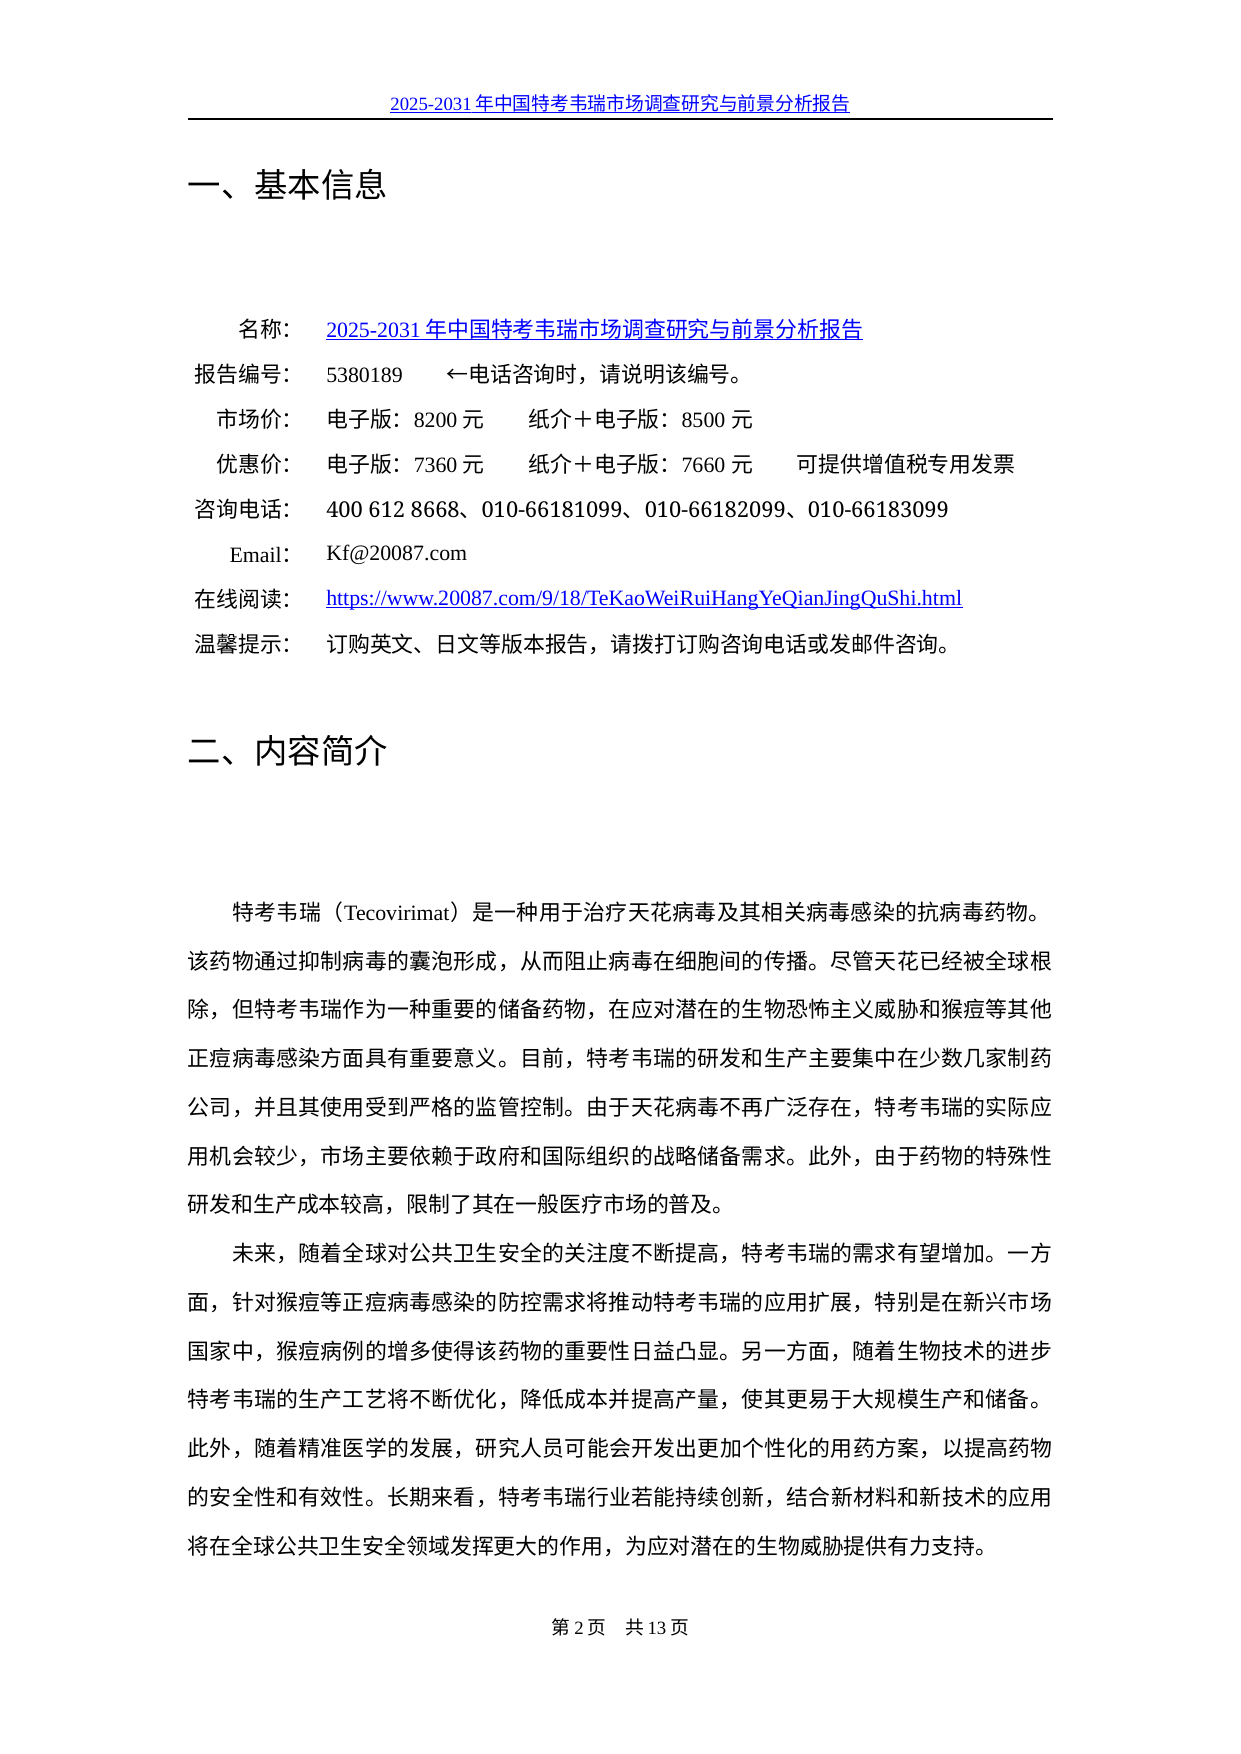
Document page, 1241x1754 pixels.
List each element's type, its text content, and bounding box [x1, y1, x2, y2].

table_header 名称： [167, 312, 315, 357]
table_cell 市场价： [167, 402, 315, 447]
title 一、基本信息 [187, 150, 1053, 215]
table_cell 400 612 8668、010-66181099、010-66182099、010-66183099 [315, 492, 1073, 537]
table_cell Email： [167, 537, 315, 582]
table_cell 咨询电话： [167, 492, 315, 537]
table_cell 报告编号： [167, 357, 315, 402]
table_cell 电子版：8200 元 纸介＋电子版：8500 元 [315, 402, 1073, 447]
table_cell 5380189 ←电话咨询时，请说明该编号。 [315, 357, 1073, 402]
table_cell Kf@20087.com [315, 537, 1073, 582]
table_cell 温馨提示： [167, 627, 315, 672]
title 二、内容简介 [187, 717, 1053, 782]
table_header 2025-2031年中国特考韦瑞市场调查研究与前景分析报告 [315, 312, 1073, 357]
table_cell [315, 582, 1073, 627]
table_cell 电子版：7360 元 纸介＋电子版：7660 元 可提供增值税专用发票 [315, 447, 1073, 492]
table_cell 优惠价： [167, 447, 315, 492]
table_cell 订购英文、日文等版本报告，请拨打订购咨询电话或发邮件咨询。 [315, 627, 1073, 672]
table_cell 在线阅读： [167, 582, 315, 627]
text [187, 894, 1053, 1561]
